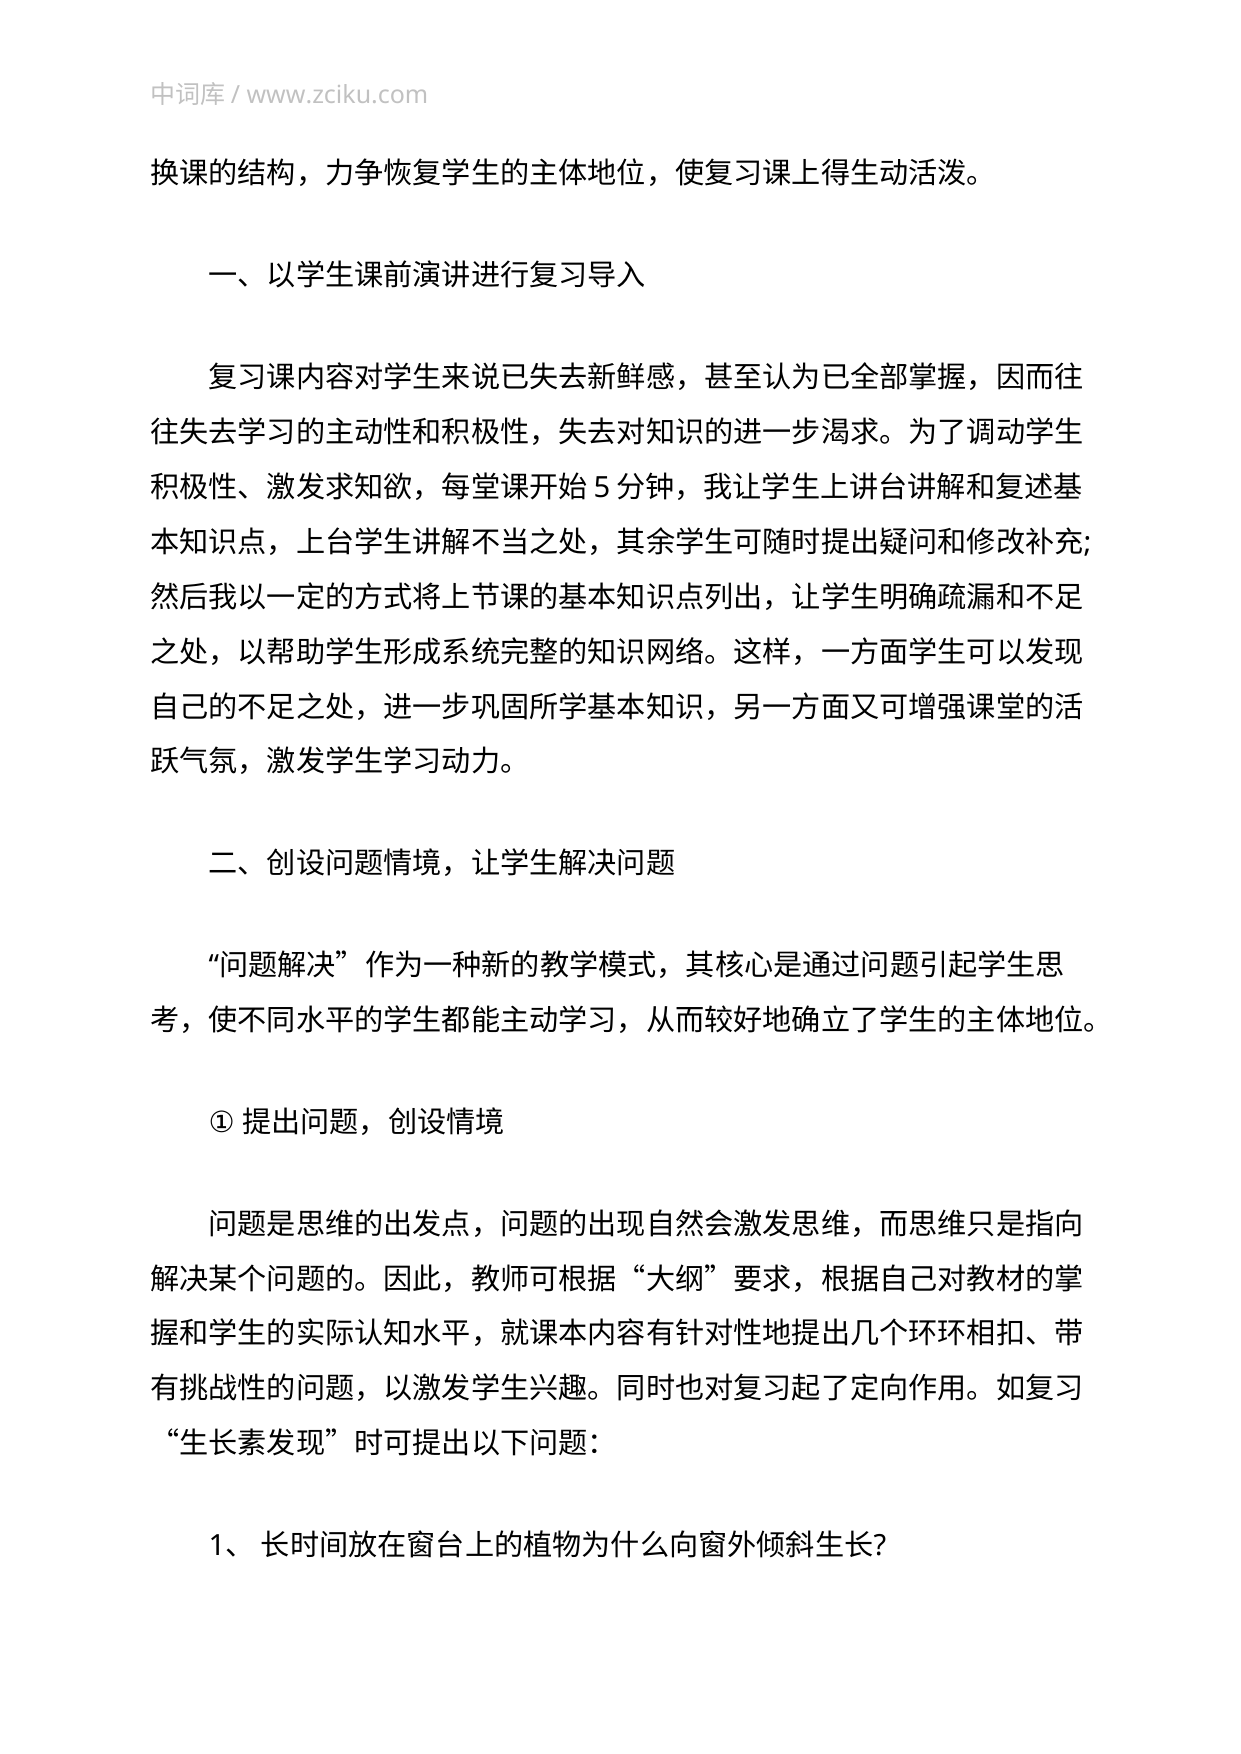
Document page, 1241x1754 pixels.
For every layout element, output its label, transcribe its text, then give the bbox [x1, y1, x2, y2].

text “问题解决”作为一种新的教学模式，其核心是通过问题引起学生思考，使不同水平的学生都能主动学习，从而较好地确立了学生的主体地位。 [150, 942, 1090, 1039]
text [150, 150, 1090, 192]
text 复习课内容对学生来说已失去新鲜感，甚至认为已全部掌握，因而往往失去学习的主动性和积极性，失去对知识的进一步渴求。为了调动学生积极性、激发求知欲，每堂课开始5分钟，我让学生上讲台讲解和复述基本知识点，上台学生讲解不当之处，其余学生可随时提出疑问和修改补充;然后我以一定的方式将上节课的基本知识点列出，让学生明确疏漏和不足之处，以帮助学生形成系统完整的知识网络。这样，一方面学生可以发现自己的不足之处，进一步巩固所学基本知识，另一方面又可增强课堂的活跃气氛，激发学生学习动力。 [150, 353, 1090, 780]
text 问题是思维的出发点，问题的出现自然会激发思维，而思维只是指向解决某个问题的。因此，教师可根据“大纲”要求，根据自己对教材的掌握和学生的实际认知水平，就课本内容有针对性地提出几个环环相扣、带有挑战性的问题，以激发学生兴趣。同时也对复习起了定向作用。如复习“生长素发现”时可提出以下问题： [150, 1200, 1090, 1462]
text 一、以学生课前演讲进行复习导入 [150, 252, 1090, 294]
text 二、创设问题情境，让学生解决问题 [150, 840, 1090, 882]
text 1、 长时间放在窗台上的植物为什么向窗外倾斜生长? [150, 1522, 1090, 1564]
text ① 提出问题，创设情境 [150, 1098, 1090, 1141]
